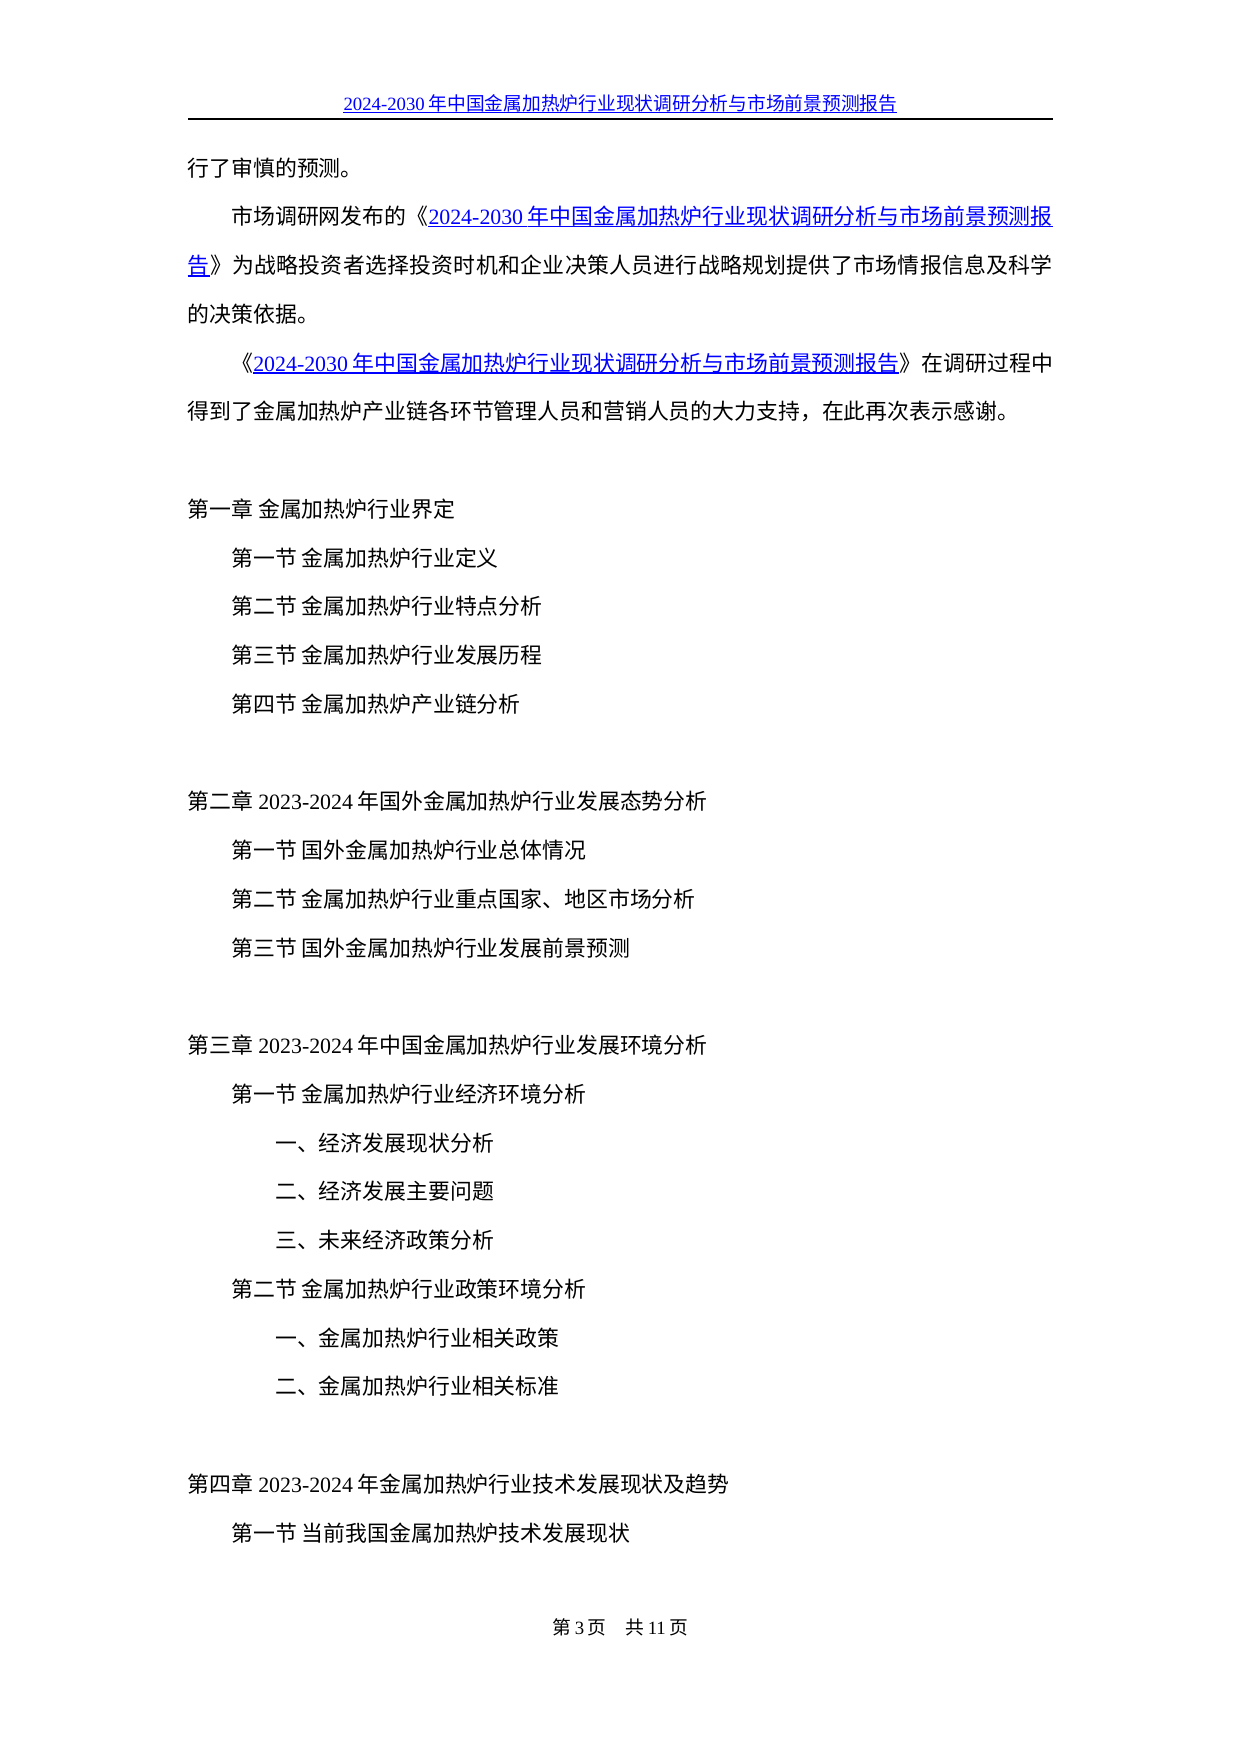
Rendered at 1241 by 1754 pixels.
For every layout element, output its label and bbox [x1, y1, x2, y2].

text [187, 150, 1053, 1548]
